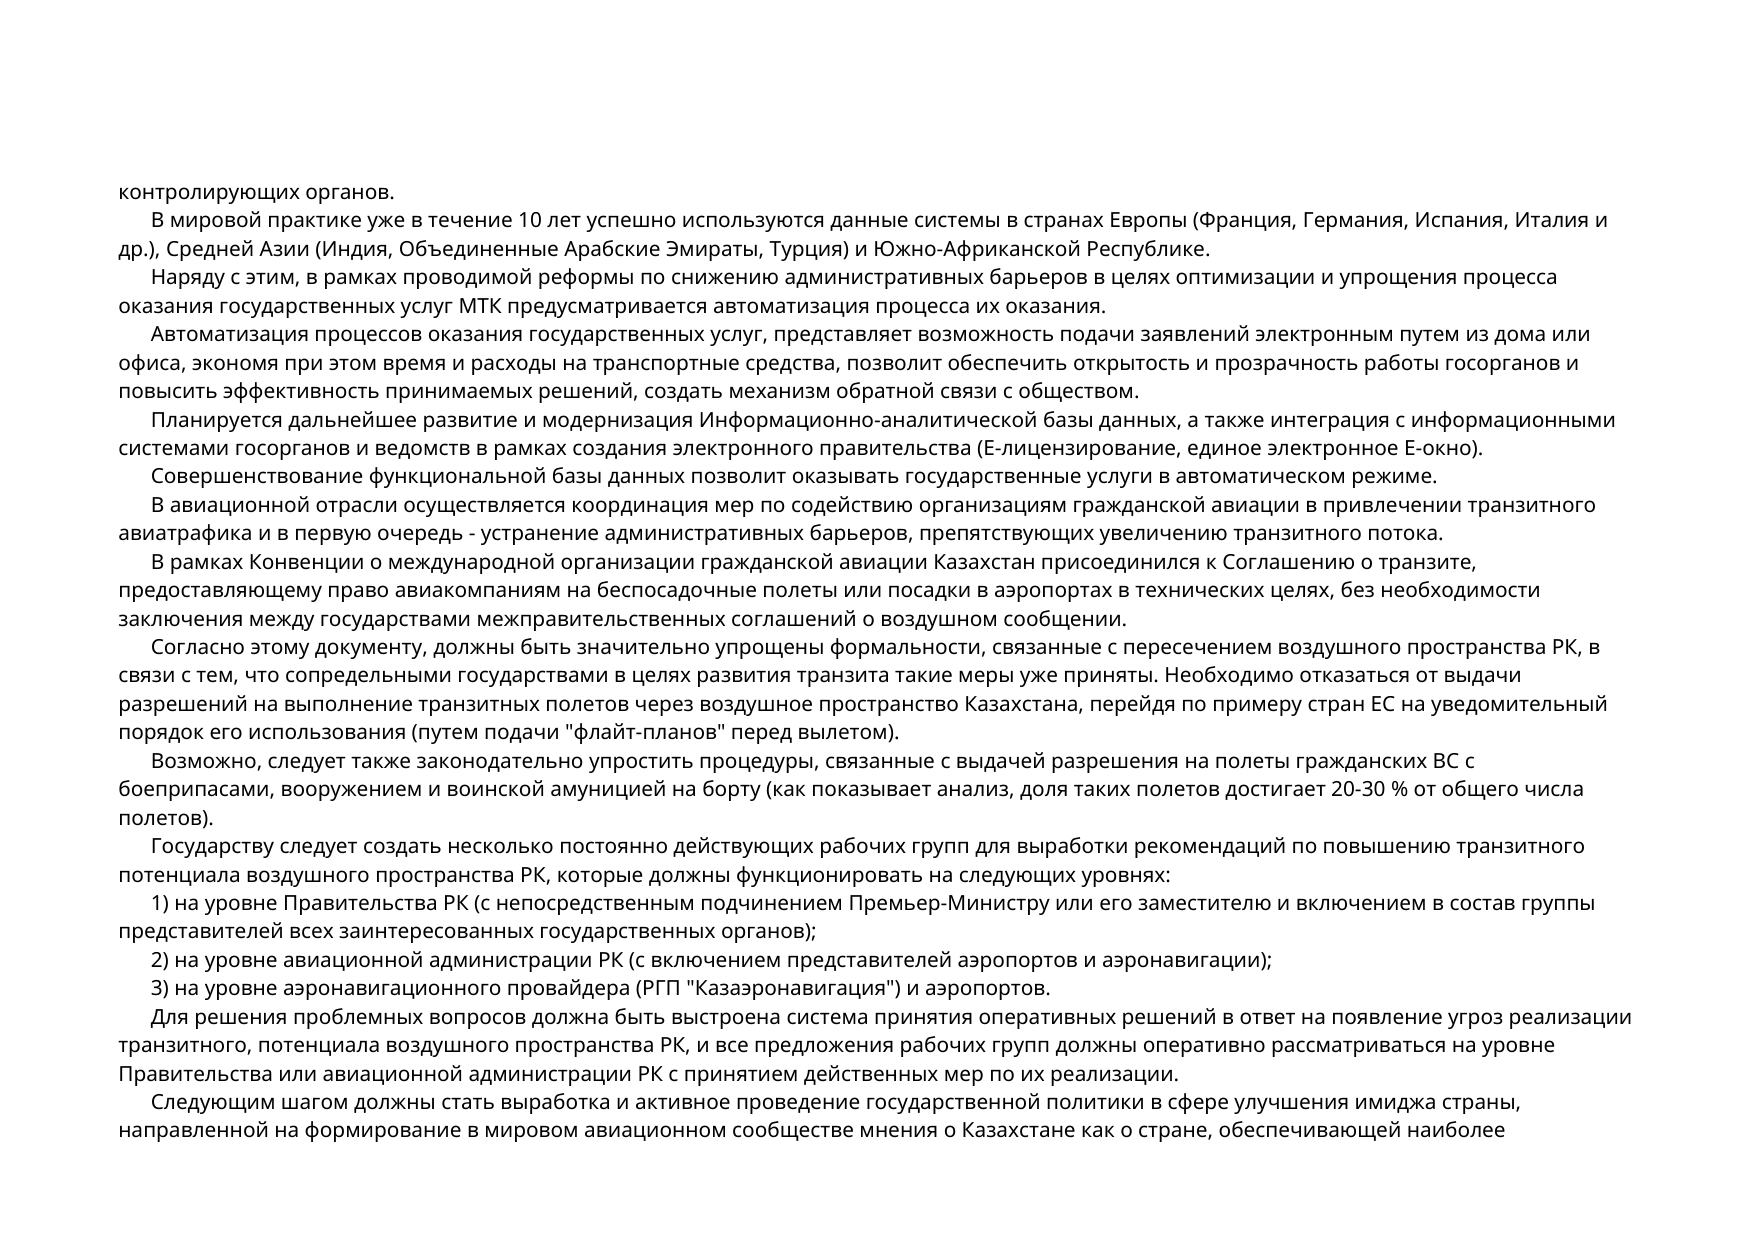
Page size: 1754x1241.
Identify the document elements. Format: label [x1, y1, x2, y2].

text [118, 177, 1636, 1144]
